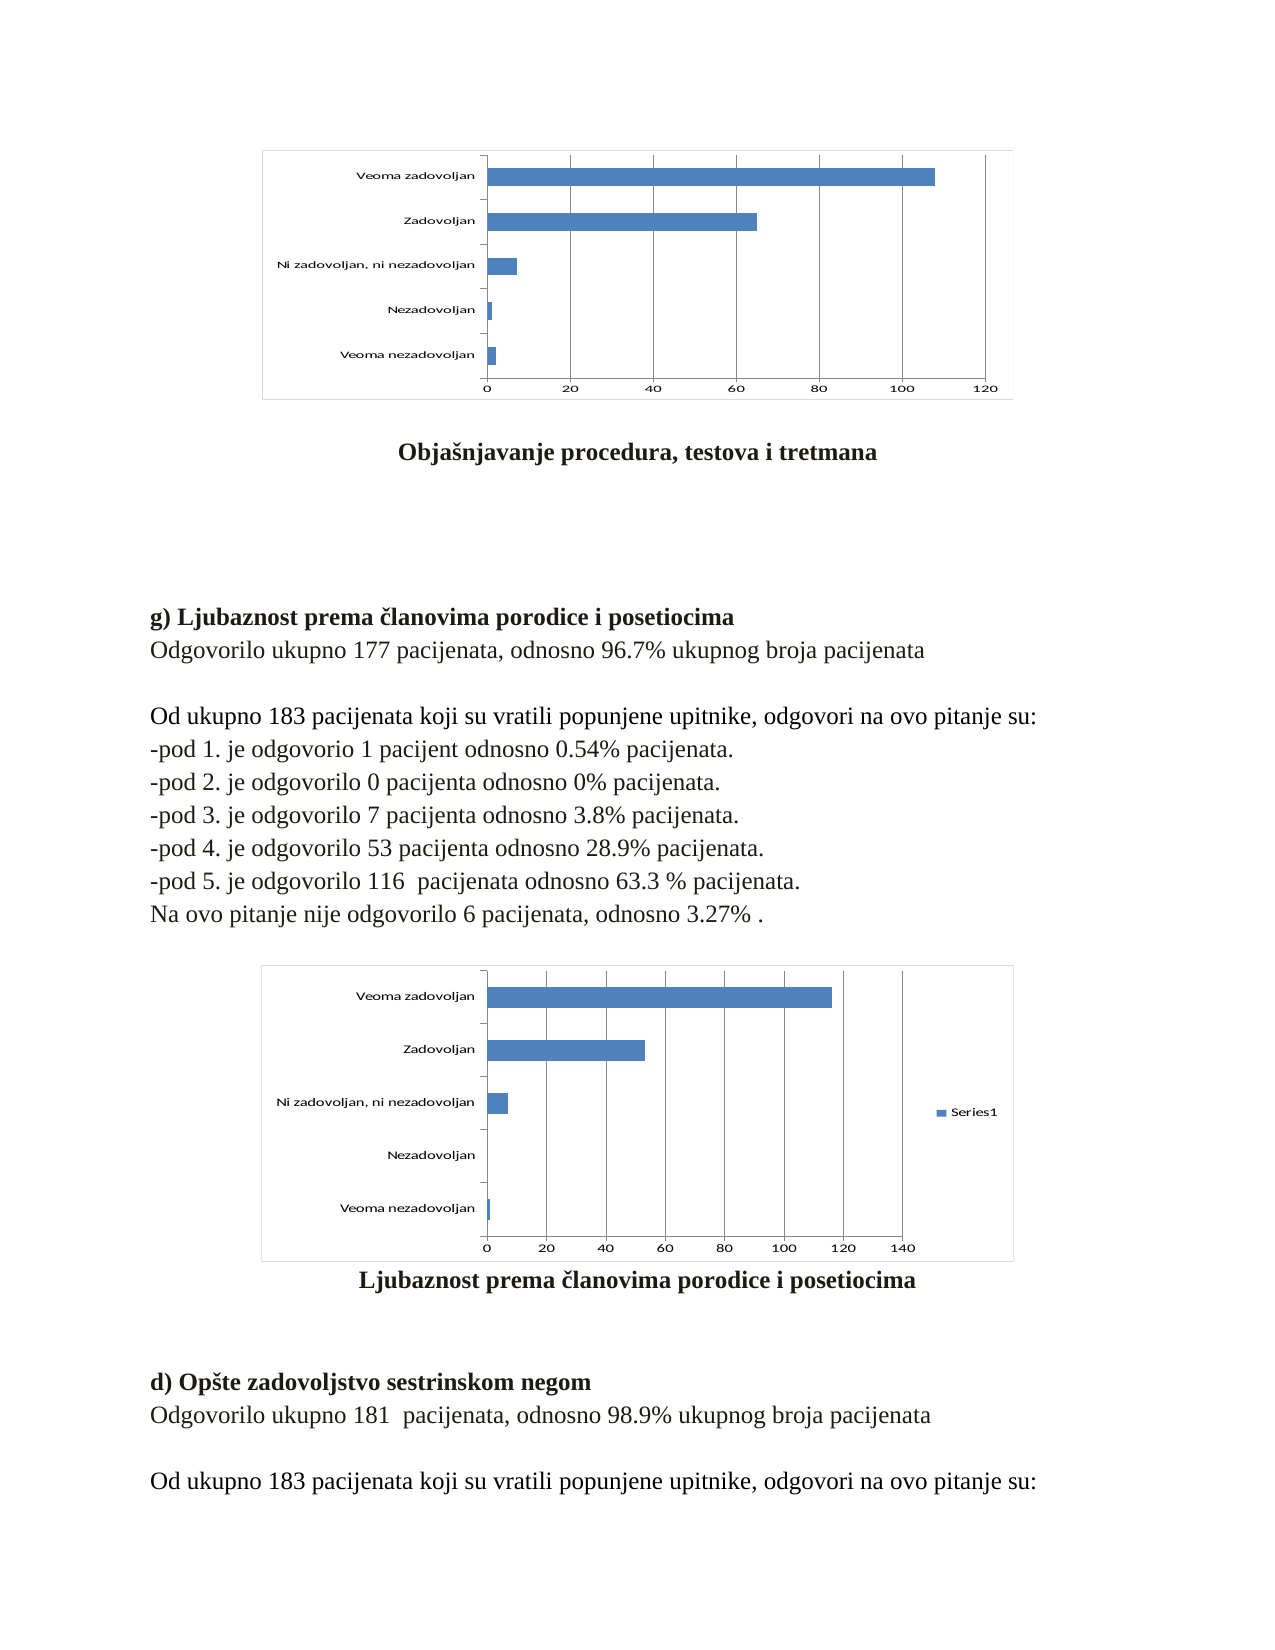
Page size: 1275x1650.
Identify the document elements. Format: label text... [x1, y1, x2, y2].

text -pod 3. je odgovorilo 7 pacijenta odnosno 3.8% pacijenata. [150, 800, 1125, 828]
text Objašnjavanje procedura, testova i tretmana [150, 437, 1125, 465]
text Odgovorilo ukupno 177 pacijenata, odnosno 96.7% ukupnog broja pacijenata [150, 635, 1125, 663]
text -pod 5. je odgovorilo 116 pacijenata odnosno 63.3 % pacijenata. [150, 866, 1125, 894]
text -pod 1. je odgovorio 1 pacijent odnosno 0.54% pacijenata. [150, 734, 1125, 762]
text g) Ljubaznost prema članovima porodice i posetiocima [150, 602, 1125, 630]
text Od ukupno 183 pacijenata koji su vratili popunjene upitnike, odgovori na ovo pitanje su: [150, 701, 1125, 729]
text Ljubaznost prema članovima porodice i posetiocima [150, 1266, 1125, 1294]
text d) Opšte zadovoljstvo sestrinskom negom [150, 1367, 1125, 1395]
text -pod 2. je odgovorilo 0 pacijenta odnosno 0% pacijenata. [150, 767, 1125, 796]
text Od ukupno 183 pacijenata koji su vratili popunjene upitnike, odgovori na ovo pitanje su: [150, 1466, 1125, 1494]
text -pod 4. je odgovorilo 53 pacijenta odnosno 28.9% pacijenata. [150, 833, 1125, 862]
text Na ovo pitanje nije odgovorilo 6 pacijenata, odnosno 3.27% . [150, 899, 1125, 928]
text Odgovorilo ukupno 181 pacijenata, odnosno 98.9% ukupnog broja pacijenata [150, 1400, 1125, 1428]
